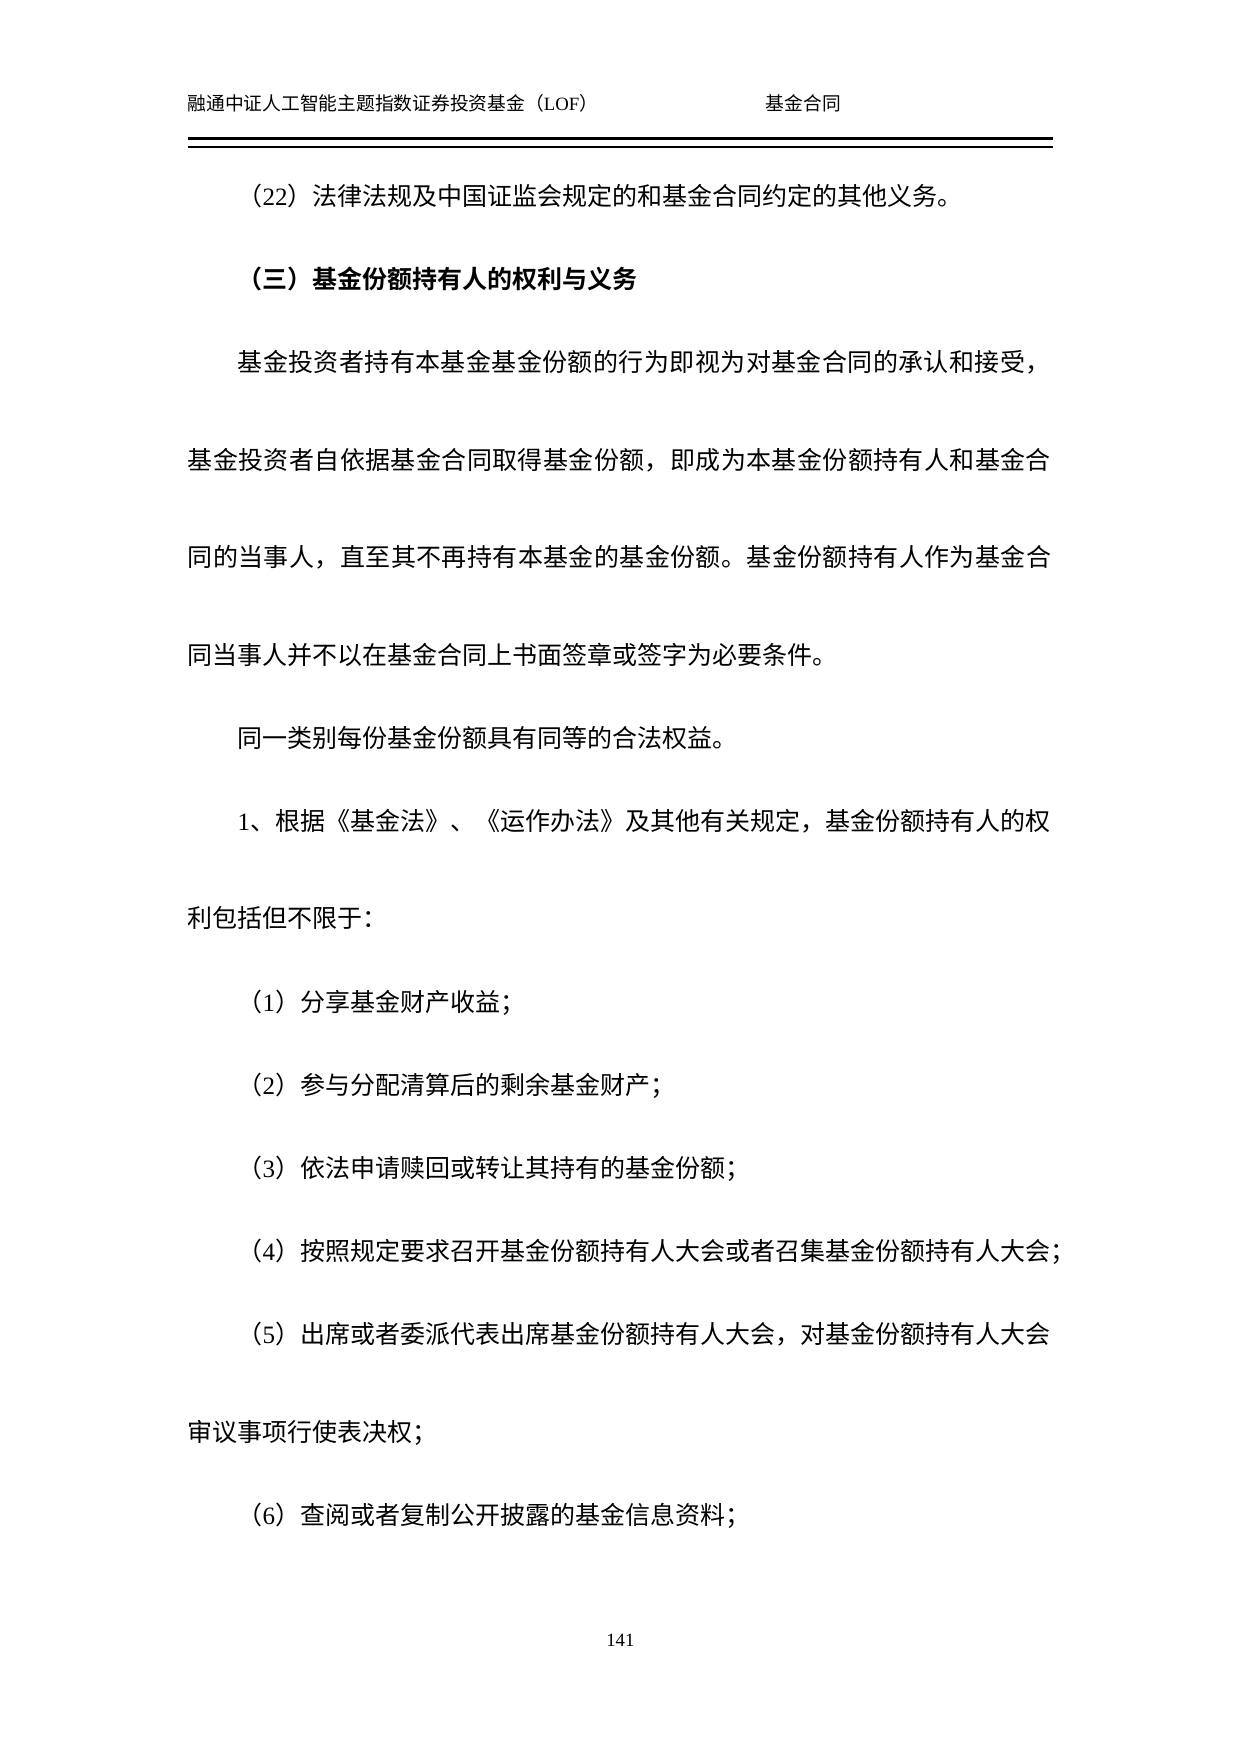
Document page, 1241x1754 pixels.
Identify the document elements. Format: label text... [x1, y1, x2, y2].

text （2）参与分配清算后的剩余基金财产； [187, 1051, 1053, 1116]
text （6）查阅或者复制公开披露的基金信息资料； [187, 1481, 1053, 1546]
text 1、根据《基金法》、《运作办法》及其他有关规定，基金份额持有人的权利包括但不限于： [187, 787, 1053, 949]
text （1）分享基金财产收益； [187, 968, 1053, 1033]
text 基金投资者持有本基金基金份额的行为即视为对基金合同的承认和接受，基金投资者自依据基金合同取得基金份额，即成为本基金份额持有人和基金合同的当事人，直至其不再持有本基金的基金份额。基金份额持有人作为基金合同当事人并不以在基金合同上书面签章或签字为必要条件。 [187, 328, 1053, 686]
text （三）基金份额持有人的权利与义务 [187, 245, 1053, 310]
text 同一类别每份基金份额具有同等的合法权益。 [187, 704, 1053, 769]
text （4）按照规定要求召开基金份额持有人大会或者召集基金份额持有人大会； [187, 1217, 1053, 1282]
text （3）依法申请赎回或转让其持有的基金份额； [187, 1134, 1053, 1199]
text （5）出席或者委派代表出席基金份额持有人大会，对基金份额持有人大会审议事项行使表决权； [187, 1300, 1053, 1463]
text （22）法律法规及中国证监会规定的和基金合同约定的其他义务。 [187, 162, 1053, 227]
